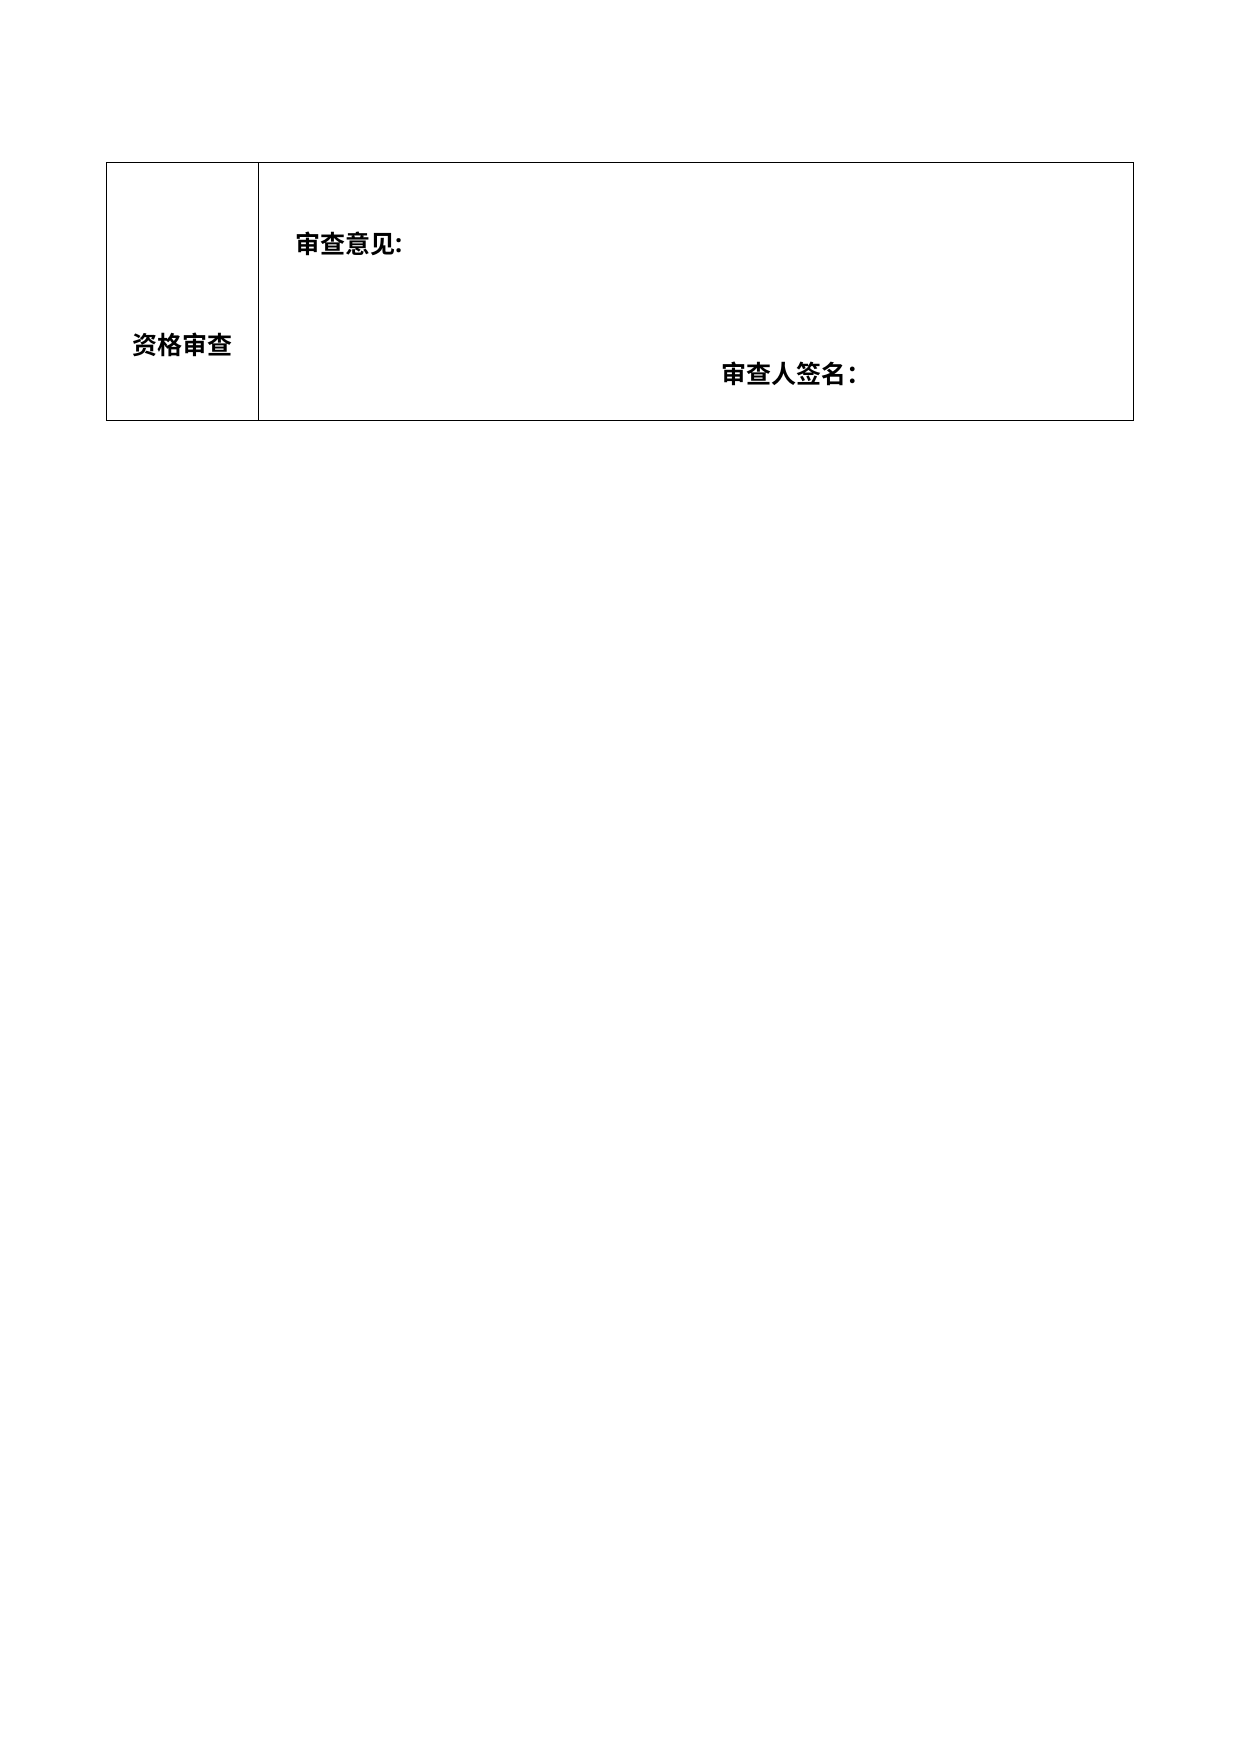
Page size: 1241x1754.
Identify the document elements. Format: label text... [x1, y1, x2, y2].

table_cell 资格审查 [107, 163, 258, 420]
table_cell 审查意见: 审查人签名： [259, 163, 1133, 420]
